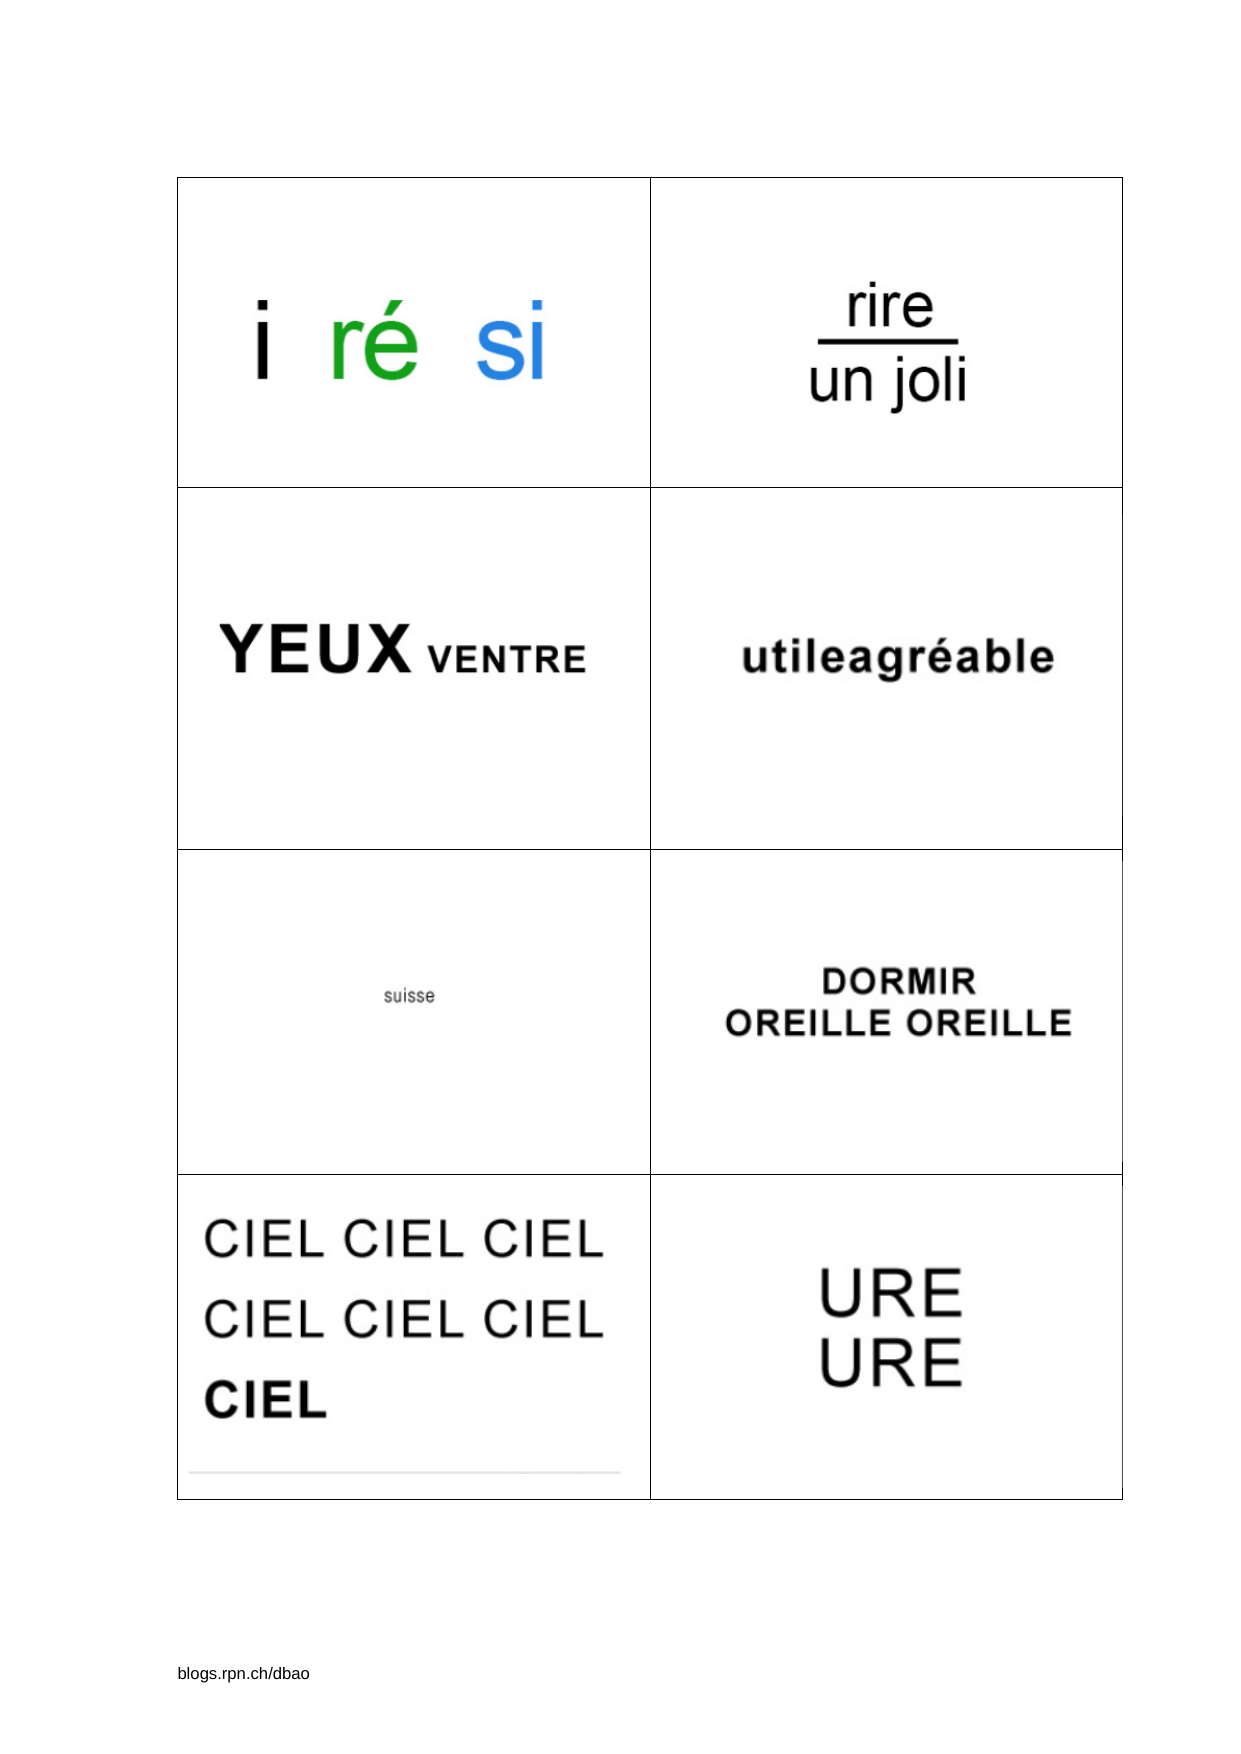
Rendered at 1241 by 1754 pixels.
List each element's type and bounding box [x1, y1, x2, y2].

table_header [178, 178, 650, 487]
table_cell [178, 850, 650, 1173]
table_cell [651, 1175, 1122, 1499]
table_cell [178, 1175, 650, 1499]
picture [711, 212, 1078, 463]
picture [188, 861, 621, 1140]
picture [661, 515, 1123, 816]
picture [188, 1186, 621, 1474]
table_header [651, 178, 1122, 487]
picture [213, 225, 590, 475]
picture [661, 1186, 1123, 1488]
table_cell [651, 850, 1122, 1173]
table_cell [651, 488, 1122, 848]
table_cell [178, 488, 650, 848]
picture [661, 861, 1123, 1162]
picture [219, 537, 590, 776]
